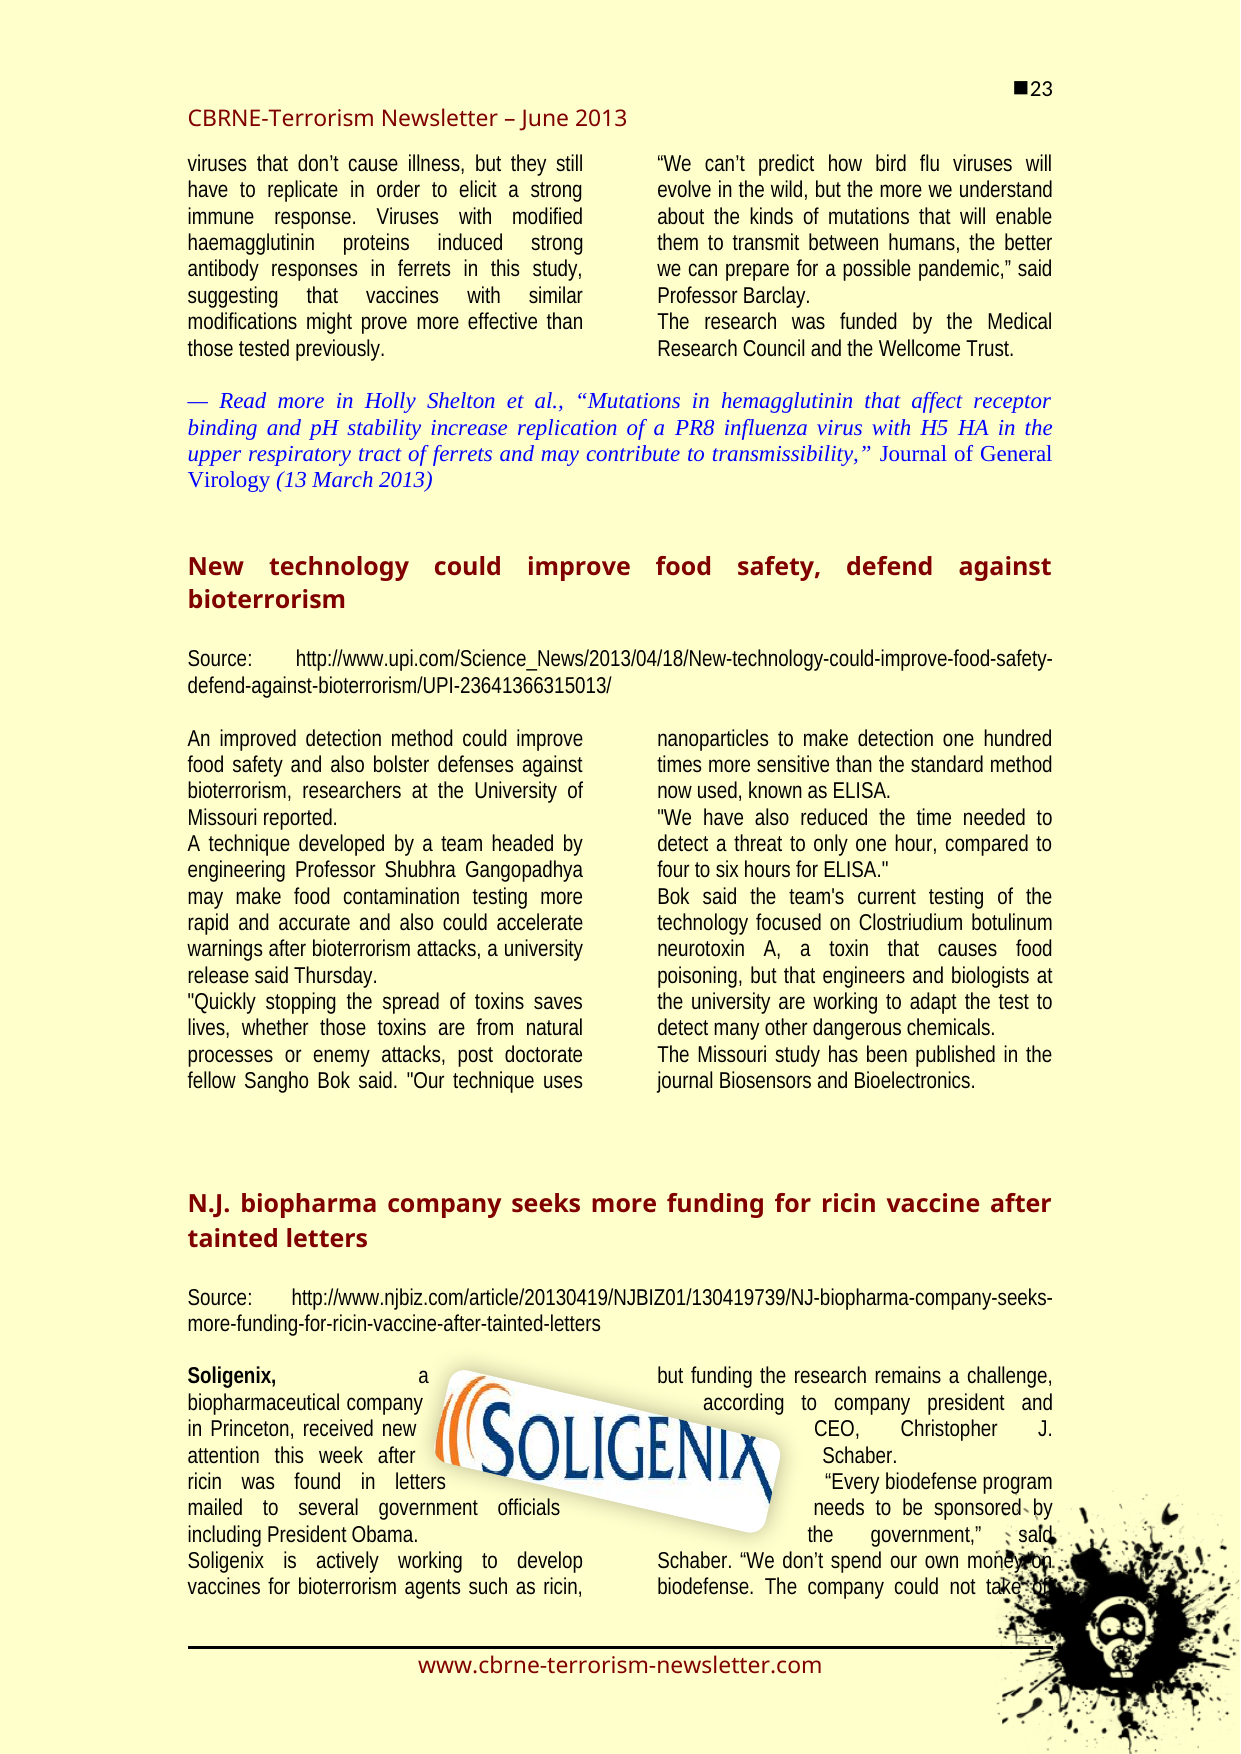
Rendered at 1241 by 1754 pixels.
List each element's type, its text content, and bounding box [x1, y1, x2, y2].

text "We have also reduced the time needed to detect a threat to only one hour, compared to four to six hours for ELISA." [657, 803, 1053, 883]
picture [583, 1397, 657, 1512]
subtitle N.J. biopharma company seeks more funding for ricin vaccine after tainted letters [187, 1186, 1053, 1254]
subtitle New technology could improve food safety, defend against bioterrorism [187, 548, 1053, 616]
text Soligenix is actively working to develop vaccines for bioterrorism agents such as ricin, but funding the research remains a challenge, according to company president and CEO, Christopher J. Schaber. [657, 1362, 1053, 1468]
text “We can’t predict how bird flu viruses will evolve in the wild, but the more we understand about the kinds of mutations that will enable them to transmit between humans, the better we can prepare for a possible pandemic,” said Professor Barclay. [657, 150, 1053, 308]
text Soligenix, a biopharmaceutical company in Princeton, received new attention this week after ricin was found in letters mailed to several government officials including President Obama. [187, 1362, 583, 1547]
text Soligenix is actively working to develop vaccines for bioterrorism agents such as ricin, but funding the research remains a challenge, according to company president and CEO, Christopher J. Schaber. [187, 1547, 583, 1600]
text An improved detection method could improve food safety and also bolster defenses against bioterrorism, researchers at the University of Missouri reported. [187, 724, 583, 830]
text Source: http://www.njbiz.com/article/20130419/NJBIZ01/130419739/NJ-biopharma-company-seeks-more-funding-for-ricin-vaccine-after-tainted-letters [187, 1283, 1053, 1336]
text Bok said the team's current testing of the technology focused on Clostriudium botulinum neurotoxin A, a toxin that causes food poisoning, but that engineers and biologists at the university are working to adapt the test to detect many other dangerous chemicals. [657, 883, 1053, 1041]
text — Read more in Holly Shelton et al., “Mutations in hemagglutinin that affect receptor binding and pH stability increase replication of a PR8 influenza virus with H5 HA in the upper respiratory tract of ferrets and may contribute to transmissibility,” Journal of General Virology (13 March 2013) [187, 387, 1053, 493]
picture [995, 1483, 1240, 1754]
text "Quickly stopping the spread of toxins saves lives, whether those toxins are from natural processes or enemy attacks, post doctorate fellow Sangho Bok said. "Our technique uses nanoparticles to make detection one hundred times more sensitive than the standard method now used, known as ELISA. [187, 988, 583, 1093]
text Source: http://www.upi.com/Science_News/2013/04/18/New-technology-could-improve-food-safety-defend-against-bioterrorism/UPI-23641366315013/ [187, 645, 1053, 698]
text The research was funded by the Medical Research Council and the Wellcome Trust. [657, 308, 1053, 361]
text A technique developed by a team headed by engineering Professor Shubhra Gangopadhya may make food contamination testing more rapid and accurate and also could accelerate warnings after bioterrorism attacks, a university release said Thursday. [187, 830, 583, 988]
text The Missouri study has been published in the journal Biosensors and Bioelectronics. [657, 1041, 1053, 1093]
text "Quickly stopping the spread of toxins saves lives, whether those toxins are from natural processes or enemy attacks, post doctorate fellow Sangho Bok said. "Our technique uses nanoparticles to make detection one hundred times more sensitive than the standard method now used, known as ELISA. [657, 724, 1053, 803]
